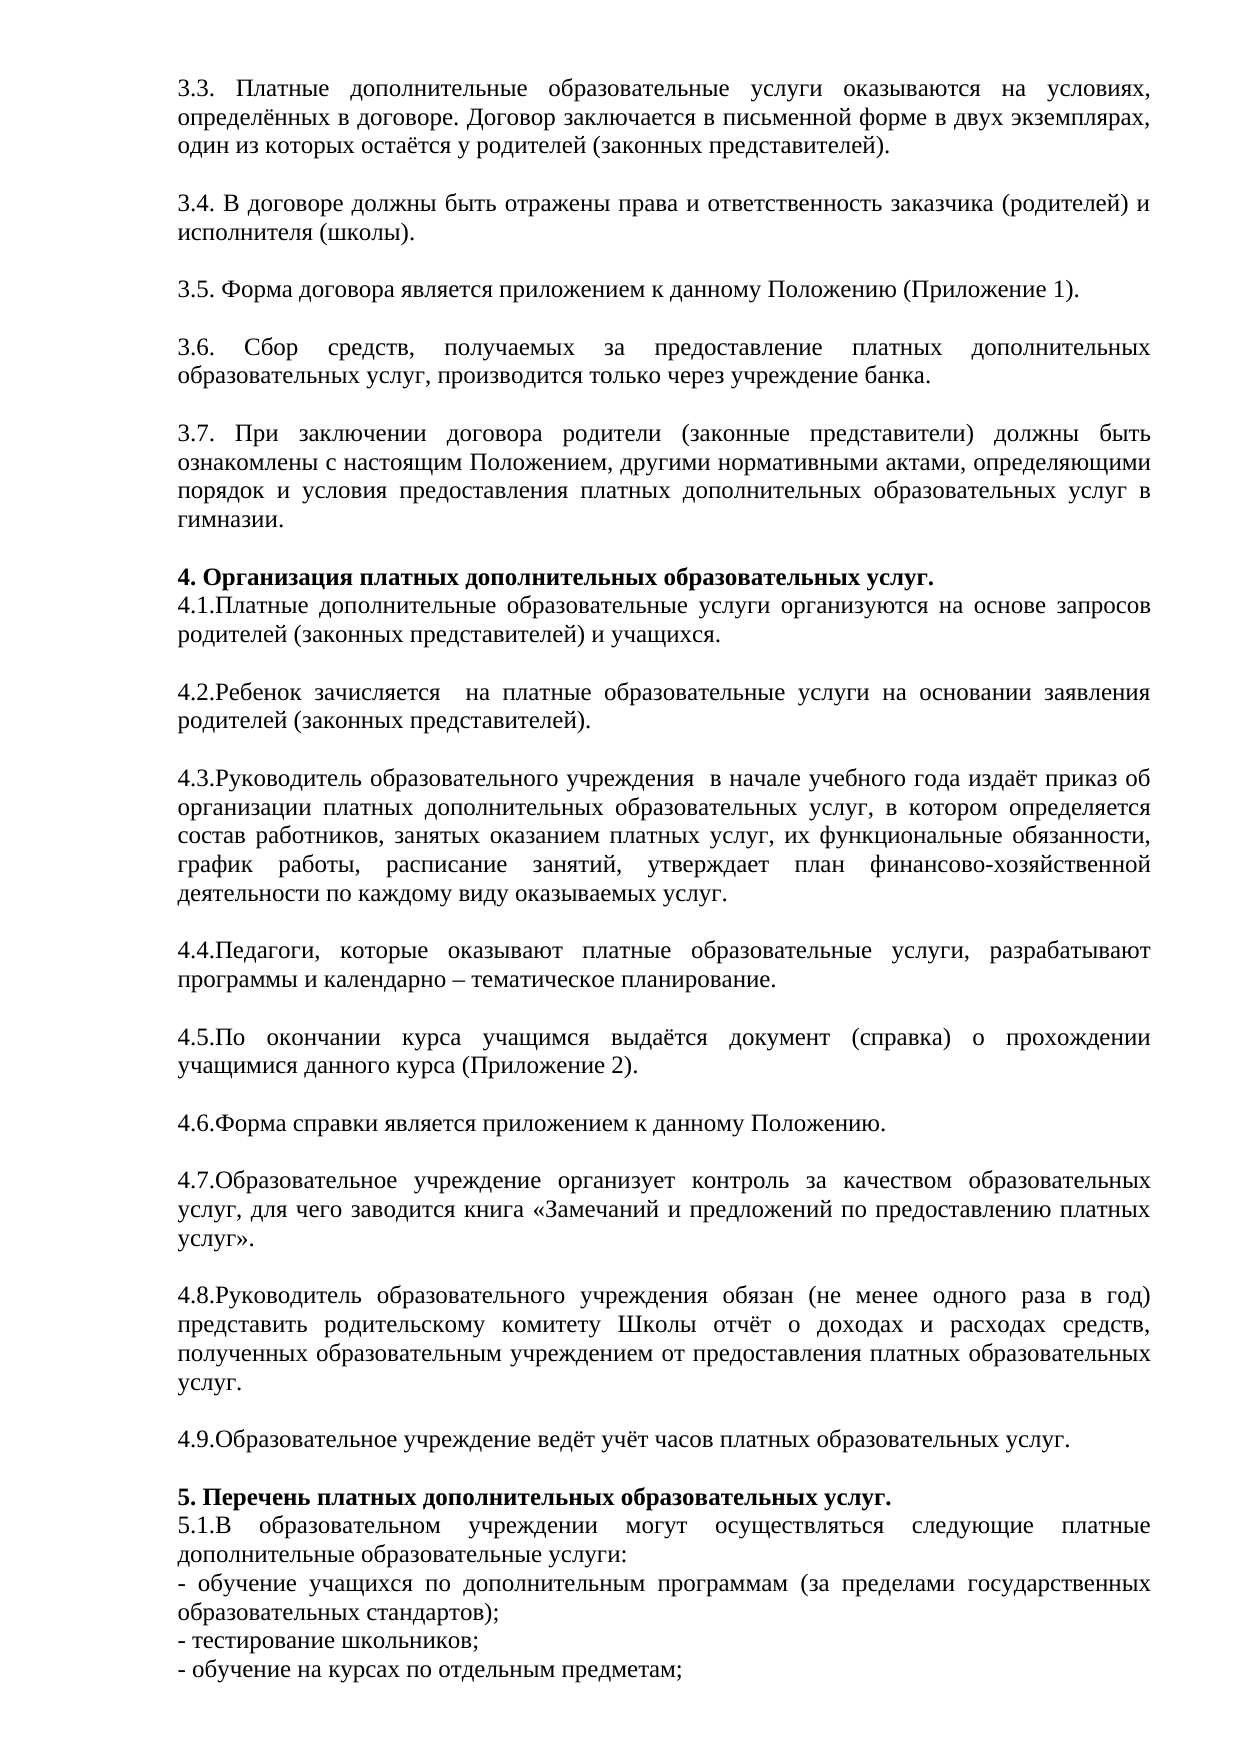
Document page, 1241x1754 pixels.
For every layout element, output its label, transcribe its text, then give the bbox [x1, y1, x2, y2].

text 4.8.Руководитель образовательного учреждения обязан (не менее одного раза в год) представить родительскому комитету Школы отчёт о доходах и расходах средств, полученных образовательным учреждением от предоставления платных образовательных услуг. [177, 1281, 1152, 1396]
text 4.4.Педагоги, которые оказывают платные образовательные услуги, разрабатывают программы и календарно – тематическое планирование. [177, 936, 1152, 993]
text 4. Организация платных дополнительных образовательных услуг. [177, 562, 1152, 591]
text - тестирование школьников; [177, 1626, 1152, 1654]
text 4.7.Образовательное учреждение организует контроль за качеством образовательных услуг, для чего заводится книга «Замечаний и предложений по предоставлению платных услуг». [177, 1166, 1152, 1252]
text 4.3.Руководитель образовательного учреждения в начале учебного года издаёт приказ об организации платных дополнительных образовательных услуг, в котором определяется состав работников, занятых оказанием платных услуг, их функциональные обязанности, график работы, расписание занятий, утверждает план финансово-хозяйственной деятельности по каждому виду оказываемых услуг. [177, 763, 1152, 907]
text - обучение учащихся по дополнительным программам (за пределами государственных образовательных стандартов); [177, 1568, 1152, 1626]
text 4.5.По окончании курса учащимся выдаётся документ (справка) о прохождении учащимися данного курса (Приложение 2). [177, 1022, 1152, 1079]
text 4.9.Образовательное учреждение ведёт учёт часов платных образовательных услуг. [177, 1424, 1152, 1453]
text 4.2.Ребенок зачисляется на платные образовательные услуги на основании заявления родителей (законных представителей). [177, 677, 1152, 734]
text 5. Перечень платных дополнительных образовательных услуг. [177, 1482, 1152, 1511]
text 3.6. Сбор средств, получаемых за предоставление платных дополнительных образовательных услуг, производится только через учреждение банка. [177, 332, 1152, 389]
text 4.1.Платные дополнительные образовательные услуги организуются на основе запросов родителей (законных представителей) и учащихся. [177, 591, 1152, 648]
text 4.6.Форма справки является приложением к данному Положению. [177, 1108, 1152, 1137]
text 3.4. В договоре должны быть отражены права и ответственность заказчика (родителей) и исполнителя (школы). [177, 188, 1152, 246]
text - обучение на курсах по отдельным предметам; [177, 1654, 1152, 1683]
text 3.3. Платные дополнительные образовательные услуги оказываются на условиях, определённых в договоре. Договор заключается в письменной форме в двух экземплярах, один из которых остаётся у родителей (законных представителей). [177, 73, 1152, 159]
text 5.1.В образовательном учреждении могут осуществляться следующие платные дополнительные образовательные услуги: [177, 1511, 1152, 1568]
text 3.7. При заключении договора родители (законные представители) должны быть ознакомлены с настоящим Положением, другими нормативными актами, определяющими порядок и условия предоставления платных дополнительных образовательных услуг в гимназии. [177, 418, 1152, 533]
text 3.5. Форма договора является приложением к данному Положению (Приложение 1). [177, 274, 1152, 303]
